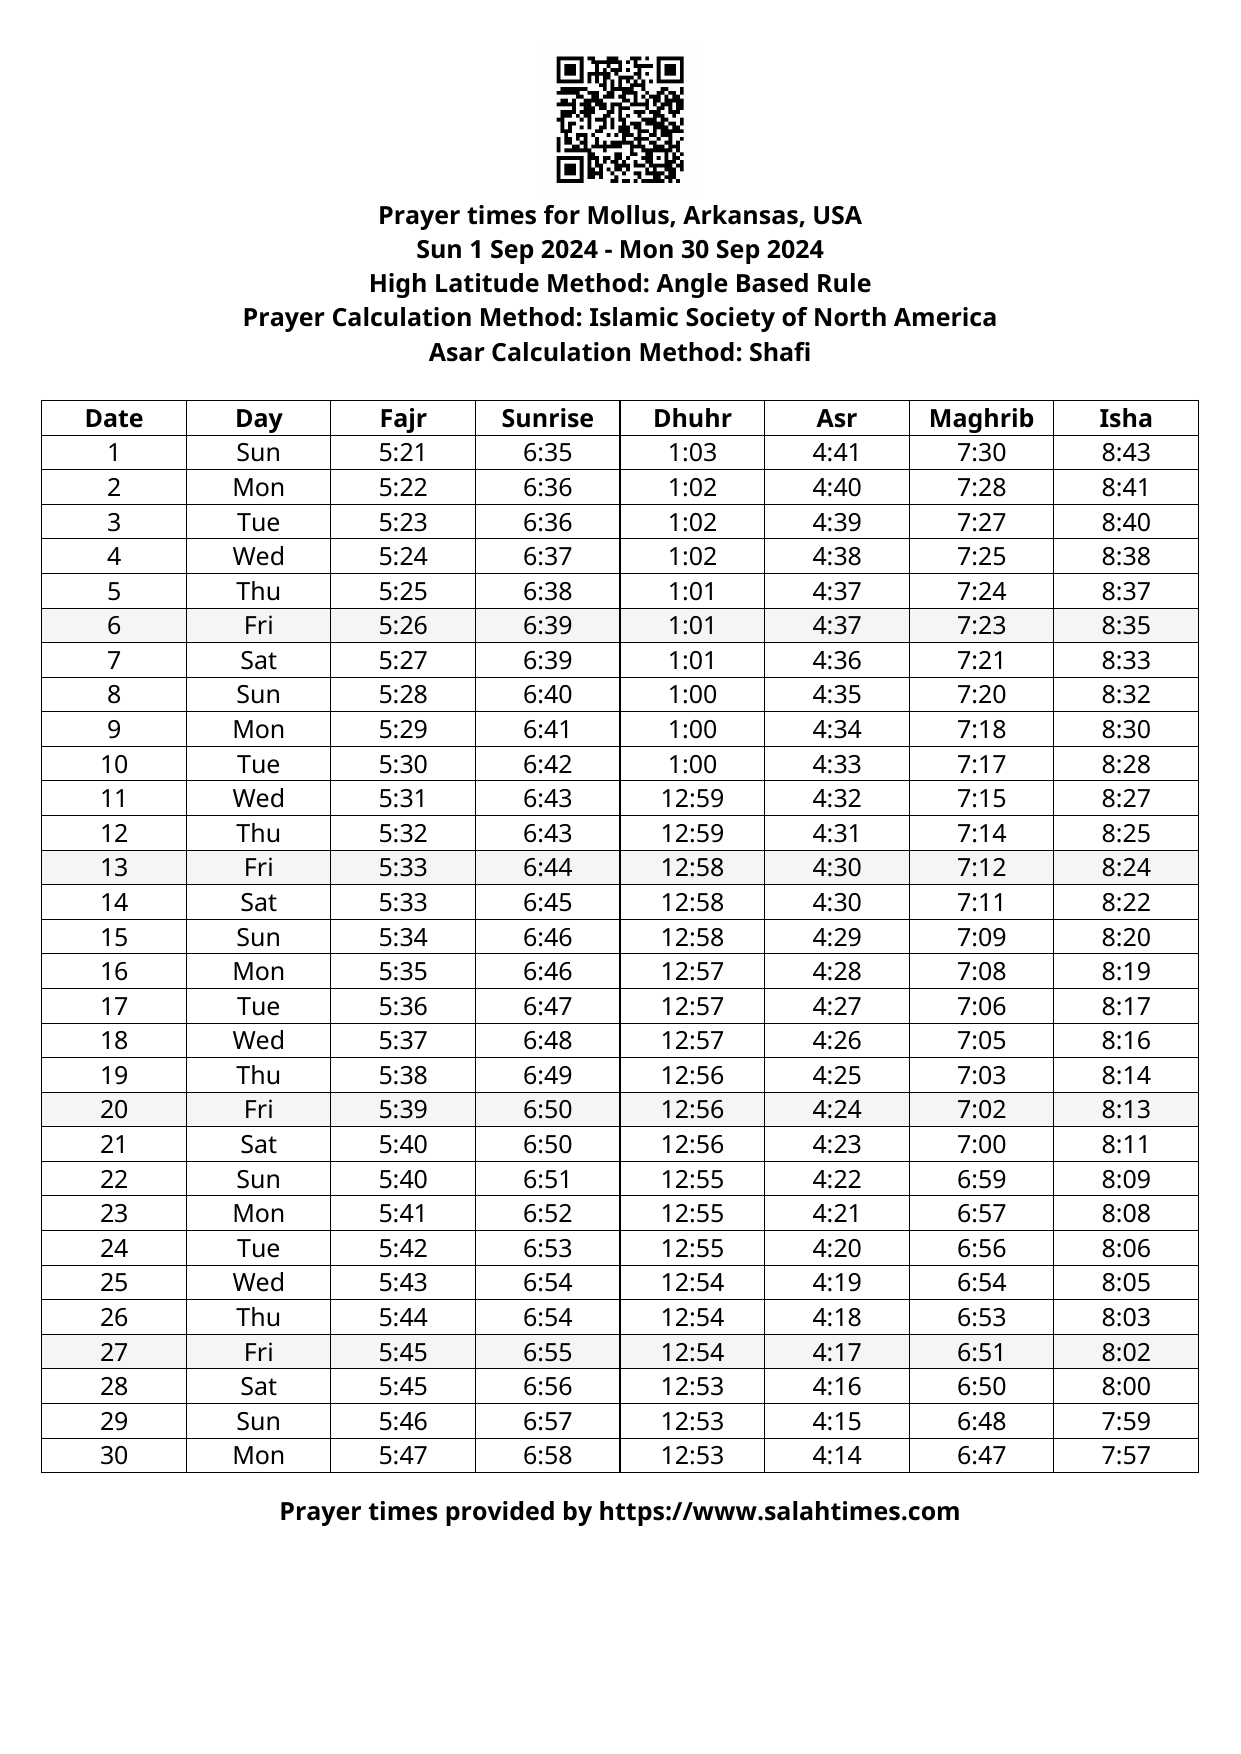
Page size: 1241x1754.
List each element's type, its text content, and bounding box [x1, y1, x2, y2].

table_cell 6:39 [476, 643, 619, 677]
table_cell 4:27 [765, 989, 909, 1022]
table_header Fajr [331, 401, 475, 434]
table_cell 1:00 [621, 678, 764, 711]
table_cell 6:46 [476, 920, 619, 953]
table_cell 4:25 [765, 1058, 909, 1092]
table_cell 6:59 [910, 1162, 1053, 1195]
table_cell 9 [42, 712, 186, 746]
table_cell 7:08 [910, 954, 1053, 988]
table_cell 4:39 [765, 505, 909, 538]
table_cell 4:28 [765, 954, 909, 988]
table_cell 17 [42, 989, 186, 1022]
table_cell 6:37 [476, 539, 619, 573]
table_cell 8:08 [1054, 1196, 1198, 1230]
table_cell 7:57 [1054, 1439, 1198, 1472]
table_cell 8:33 [1054, 643, 1198, 677]
table_cell 7:20 [910, 678, 1053, 711]
table_cell 6:39 [476, 609, 619, 642]
table_cell 4:32 [765, 781, 909, 815]
text Prayer times for Mollus, Arkansas, USA [42, 198, 1198, 232]
text Asar Calculation Method: Shafi [42, 334, 1198, 368]
table_cell 8:25 [1054, 816, 1198, 849]
table_cell 1:01 [621, 609, 764, 642]
table_header Sunrise [476, 401, 619, 434]
table_cell 20 [42, 1093, 186, 1126]
table_header Isha [1054, 401, 1198, 434]
table_cell Mon [187, 470, 330, 504]
table_cell 5:35 [331, 954, 475, 988]
table_cell 6:47 [910, 1439, 1053, 1472]
table_cell 7:28 [910, 470, 1053, 504]
table_cell 28 [42, 1369, 186, 1403]
table_cell 6:41 [476, 712, 619, 746]
table_cell 7:14 [910, 816, 1053, 849]
table_cell 8:02 [1054, 1335, 1198, 1368]
table_cell 12:58 [621, 885, 764, 919]
table_cell 8:09 [1054, 1162, 1198, 1195]
table_cell 5:40 [331, 1162, 475, 1195]
table_cell 5:33 [331, 885, 475, 919]
table_cell 12 [42, 816, 186, 849]
table_cell 12:58 [621, 851, 764, 884]
table_cell Fri [187, 1335, 330, 1368]
table_cell 30 [42, 1439, 186, 1472]
table_cell 4:36 [765, 643, 909, 677]
table_cell 7:23 [910, 609, 1053, 642]
table_cell 5:43 [331, 1266, 475, 1299]
table_cell 10 [42, 747, 186, 780]
table_cell 8:05 [1054, 1266, 1198, 1299]
table_cell 4:18 [765, 1300, 909, 1334]
table_cell 6:40 [476, 678, 619, 711]
table_cell 1:03 [621, 436, 764, 469]
table_cell 7:05 [910, 1024, 1053, 1057]
table_cell 6:49 [476, 1058, 619, 1092]
table_cell 4:37 [765, 574, 909, 607]
table_cell 5:39 [331, 1093, 475, 1126]
table_cell 1:01 [621, 643, 764, 677]
table_cell 12:59 [621, 816, 764, 849]
table_cell 8:28 [1054, 747, 1198, 780]
table_cell 6:42 [476, 747, 619, 780]
table_cell 7:30 [910, 436, 1053, 469]
table_cell Sat [187, 643, 330, 677]
table_header Asr [765, 401, 909, 434]
table_cell 12:55 [621, 1231, 764, 1264]
table_cell 5:25 [331, 574, 475, 607]
table_cell 4:34 [765, 712, 909, 746]
table_cell Sun [187, 678, 330, 711]
table_cell Sun [187, 1162, 330, 1195]
table_cell 6:51 [910, 1335, 1053, 1368]
table_cell 6:36 [476, 470, 619, 504]
table_cell 8:35 [1054, 609, 1198, 642]
table_cell 8:14 [1054, 1058, 1198, 1092]
table_cell Wed [187, 539, 330, 573]
table_cell Mon [187, 712, 330, 746]
table_cell 7:24 [910, 574, 1053, 607]
text High Latitude Method: Angle Based Rule [42, 266, 1198, 300]
table_cell Sun [187, 436, 330, 469]
text Sun 1 Sep 2024 - Mon 30 Sep 2024 [42, 232, 1198, 266]
table_cell 5:46 [331, 1404, 475, 1437]
table_cell 6:35 [476, 436, 619, 469]
table_cell 5:22 [331, 470, 475, 504]
table_cell 16 [42, 954, 186, 988]
table_cell 4:41 [765, 436, 909, 469]
table_header Maghrib [910, 401, 1053, 434]
table_cell 4:30 [765, 885, 909, 919]
table_cell 4:20 [765, 1231, 909, 1264]
table_cell 1:02 [621, 539, 764, 573]
table_cell 6:58 [476, 1439, 619, 1472]
table_cell 12:53 [621, 1369, 764, 1403]
table_cell 12:54 [621, 1335, 764, 1368]
table_cell 12:55 [621, 1162, 764, 1195]
table_cell 4:19 [765, 1266, 909, 1299]
table_cell 6:50 [476, 1127, 619, 1161]
table_cell 6:54 [476, 1266, 619, 1299]
table_cell 4:23 [765, 1127, 909, 1161]
table_cell 5:23 [331, 505, 475, 538]
table_header Day [187, 401, 330, 434]
picture [542, 41, 699, 198]
table_cell 6:45 [476, 885, 619, 919]
table_cell 8:00 [1054, 1369, 1198, 1403]
table_cell 8:40 [1054, 505, 1198, 538]
table_cell 26 [42, 1300, 186, 1334]
table_cell 6:52 [476, 1196, 619, 1230]
table_cell 25 [42, 1266, 186, 1299]
table_cell 5:30 [331, 747, 475, 780]
table_cell 5:37 [331, 1024, 475, 1057]
table_cell 4:31 [765, 816, 909, 849]
table_cell 4:15 [765, 1404, 909, 1437]
table_cell Wed [187, 1024, 330, 1057]
table_cell 5:26 [331, 609, 475, 642]
table_cell Thu [187, 574, 330, 607]
table_cell 5:28 [331, 678, 475, 711]
table_cell 7:18 [910, 712, 1053, 746]
text Prayer times provided by https://www.salahtimes.com [42, 1494, 1198, 1528]
table_cell 5:21 [331, 436, 475, 469]
table_cell 15 [42, 920, 186, 953]
table_cell 4:16 [765, 1369, 909, 1403]
table_cell 6:51 [476, 1162, 619, 1195]
table_cell 5:45 [331, 1335, 475, 1368]
table_cell 5:42 [331, 1231, 475, 1264]
table_cell Tue [187, 989, 330, 1022]
table_cell 12:58 [621, 920, 764, 953]
text Prayer Calculation Method: Islamic Society of North America [42, 300, 1198, 334]
table_cell 1:00 [621, 712, 764, 746]
table_cell 12:55 [621, 1196, 764, 1230]
table_cell 4:37 [765, 609, 909, 642]
table_cell Wed [187, 1266, 330, 1299]
table_cell 22 [42, 1162, 186, 1195]
table_cell 6:48 [476, 1024, 619, 1057]
table_cell 27 [42, 1335, 186, 1368]
table_cell Thu [187, 1058, 330, 1092]
table_cell 7:25 [910, 539, 1053, 573]
table_cell Thu [187, 1300, 330, 1334]
table_cell 12:56 [621, 1127, 764, 1161]
table_cell 8:24 [1054, 851, 1198, 884]
table_cell Fri [187, 609, 330, 642]
table_cell 7:15 [910, 781, 1053, 815]
table_cell 6:36 [476, 505, 619, 538]
table_cell 1:01 [621, 574, 764, 607]
table_cell 8:32 [1054, 678, 1198, 711]
table_cell 4:30 [765, 851, 909, 884]
table_cell 7:59 [1054, 1404, 1198, 1437]
table_cell 6:57 [476, 1404, 619, 1437]
table_cell Mon [187, 1196, 330, 1230]
table_cell 19 [42, 1058, 186, 1092]
table_cell 5:45 [331, 1369, 475, 1403]
table_cell 12:57 [621, 1024, 764, 1057]
table_cell 18 [42, 1024, 186, 1057]
table_cell Sun [187, 1404, 330, 1437]
table_cell 24 [42, 1231, 186, 1264]
table_cell 4:17 [765, 1335, 909, 1368]
table_cell 5:27 [331, 643, 475, 677]
table_cell Tue [187, 1231, 330, 1264]
table_cell 6:43 [476, 781, 619, 815]
table_cell 6:55 [476, 1335, 619, 1368]
table_cell 14 [42, 885, 186, 919]
table_cell 4:33 [765, 747, 909, 780]
table_cell 7:21 [910, 643, 1053, 677]
table_cell 12:57 [621, 989, 764, 1022]
table_cell 4:24 [765, 1093, 909, 1126]
table_cell 4:22 [765, 1162, 909, 1195]
table_cell 5:36 [331, 989, 475, 1022]
table_cell 6:38 [476, 574, 619, 607]
table_cell 7:12 [910, 851, 1053, 884]
table_cell 6:53 [910, 1300, 1053, 1334]
table_cell 12:56 [621, 1058, 764, 1092]
table_cell 4:40 [765, 470, 909, 504]
table_cell 4:29 [765, 920, 909, 953]
table_cell 6:44 [476, 851, 619, 884]
table_cell 6:56 [476, 1369, 619, 1403]
table_cell 6:47 [476, 989, 619, 1022]
table_cell 6:48 [910, 1404, 1053, 1437]
table_cell Wed [187, 781, 330, 815]
table_cell 8:13 [1054, 1093, 1198, 1126]
table_cell 7:00 [910, 1127, 1053, 1161]
table_cell 7:11 [910, 885, 1053, 919]
table_cell 6:53 [476, 1231, 619, 1264]
table_cell 6:54 [476, 1300, 619, 1334]
table_cell 8:20 [1054, 920, 1198, 953]
table_cell 5:29 [331, 712, 475, 746]
table_cell Sun [187, 920, 330, 953]
table_cell 7:03 [910, 1058, 1053, 1092]
table_cell 8:16 [1054, 1024, 1198, 1057]
table_cell 2 [42, 470, 186, 504]
table_cell 8:37 [1054, 574, 1198, 607]
table_cell 6:43 [476, 816, 619, 849]
table_cell 4:35 [765, 678, 909, 711]
table_cell 8:06 [1054, 1231, 1198, 1264]
table_cell 5 [42, 574, 186, 607]
table_cell 12:54 [621, 1300, 764, 1334]
table_cell 12:53 [621, 1439, 764, 1472]
table_cell 1:02 [621, 505, 764, 538]
table_cell 5:32 [331, 816, 475, 849]
table_header Date [42, 401, 186, 434]
table_cell 7 [42, 643, 186, 677]
table_cell 5:33 [331, 851, 475, 884]
table_cell 7:27 [910, 505, 1053, 538]
table_cell 12:56 [621, 1093, 764, 1126]
table_cell 7:17 [910, 747, 1053, 780]
table_cell 6:56 [910, 1231, 1053, 1264]
table_cell 5:41 [331, 1196, 475, 1230]
table_cell 8:27 [1054, 781, 1198, 815]
table_cell 12:54 [621, 1266, 764, 1299]
table_cell Mon [187, 1439, 330, 1472]
table_cell 4:26 [765, 1024, 909, 1057]
table_cell 6:57 [910, 1196, 1053, 1230]
table_cell 4 [42, 539, 186, 573]
table_cell 8:41 [1054, 470, 1198, 504]
table_cell 1 [42, 436, 186, 469]
table_cell 5:44 [331, 1300, 475, 1334]
table_cell 21 [42, 1127, 186, 1161]
table_cell 12:53 [621, 1404, 764, 1437]
table_cell 3 [42, 505, 186, 538]
table_cell Sat [187, 1369, 330, 1403]
table_cell 1:00 [621, 747, 764, 780]
table_cell 6:50 [476, 1093, 619, 1126]
table_cell Thu [187, 816, 330, 849]
table_cell 8:22 [1054, 885, 1198, 919]
table_cell 7:06 [910, 989, 1053, 1022]
table_cell Mon [187, 954, 330, 988]
table_cell Tue [187, 747, 330, 780]
table_cell 4:38 [765, 539, 909, 573]
table_cell 7:09 [910, 920, 1053, 953]
table_header Dhuhr [621, 401, 764, 434]
table_cell Tue [187, 505, 330, 538]
table_cell 6:46 [476, 954, 619, 988]
table_cell 5:40 [331, 1127, 475, 1161]
table_cell Sat [187, 1127, 330, 1161]
table_cell 5:38 [331, 1058, 475, 1092]
table_cell 8:43 [1054, 436, 1198, 469]
table_cell 29 [42, 1404, 186, 1437]
table_cell 13 [42, 851, 186, 884]
table_cell 8:19 [1054, 954, 1198, 988]
table_cell 4:14 [765, 1439, 909, 1472]
table_cell 12:57 [621, 954, 764, 988]
table_cell 6:50 [910, 1369, 1053, 1403]
table_cell 6:54 [910, 1266, 1053, 1299]
table_cell 5:47 [331, 1439, 475, 1472]
table_cell 5:31 [331, 781, 475, 815]
table_cell 8:38 [1054, 539, 1198, 573]
table_cell 4:21 [765, 1196, 909, 1230]
table_cell 1:02 [621, 470, 764, 504]
table_cell 7:02 [910, 1093, 1053, 1126]
table_cell 8:11 [1054, 1127, 1198, 1161]
table_cell 8 [42, 678, 186, 711]
table_cell 5:34 [331, 920, 475, 953]
table_cell 23 [42, 1196, 186, 1230]
table_cell 12:59 [621, 781, 764, 815]
table_cell Fri [187, 851, 330, 884]
table_cell 11 [42, 781, 186, 815]
table_cell 8:30 [1054, 712, 1198, 746]
table_cell Sat [187, 885, 330, 919]
table_cell Fri [187, 1093, 330, 1126]
table_cell 8:03 [1054, 1300, 1198, 1334]
table_cell 6 [42, 609, 186, 642]
table_cell 5:24 [331, 539, 475, 573]
table_cell 8:17 [1054, 989, 1198, 1022]
